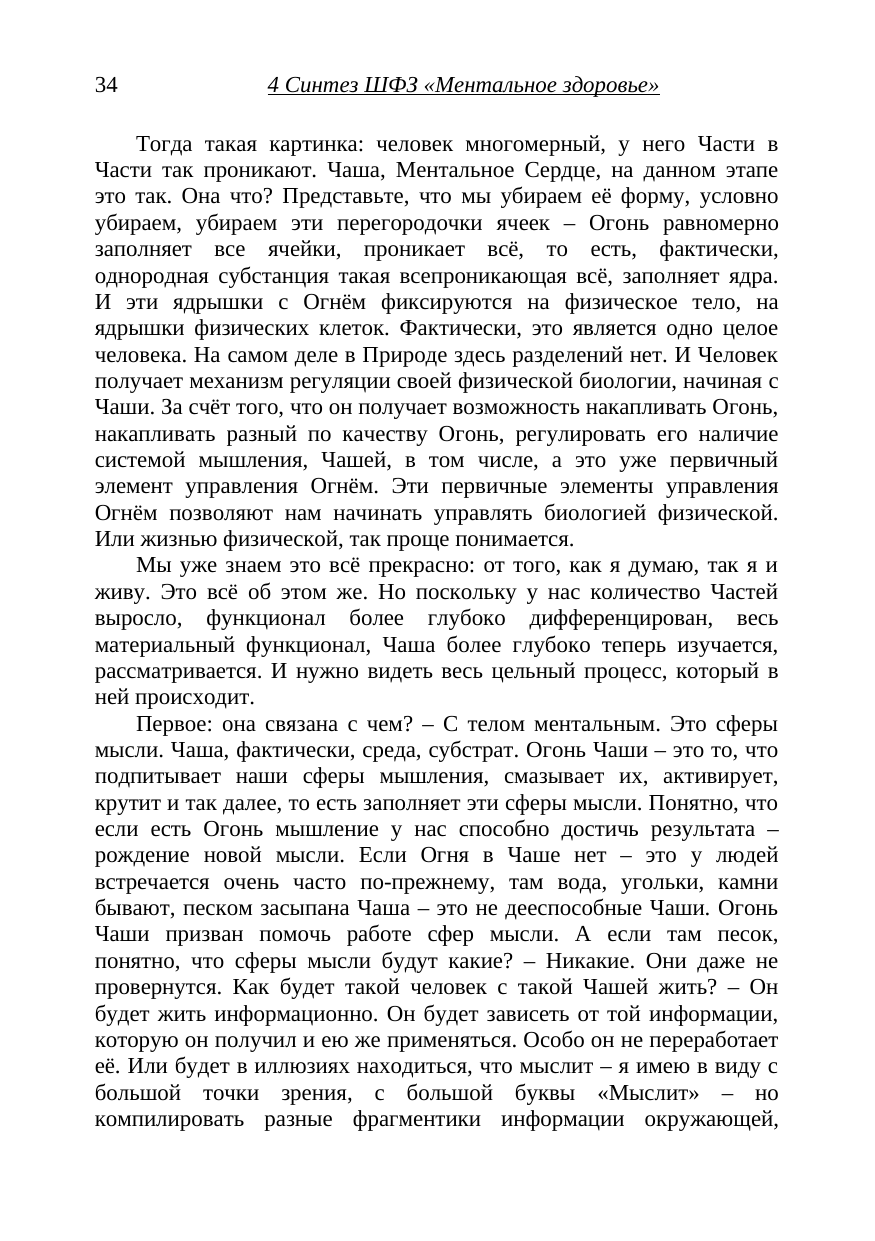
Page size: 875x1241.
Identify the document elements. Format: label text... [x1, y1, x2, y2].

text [94, 710, 779, 1131]
text Тогда такая картинка: человек многомерный, у него Части в Части так проникают. Чаша, Ментальное Сердце, на данном этапе это так. Она что? Представьте, что мы убираем её форму, условно убираем, убираем эти перегородочки ячеек – Огонь равномерно заполняет все ячейки, проникает всё, то есть, фактически, однородная субстанция такая всепроникающая всё, заполняет ядра. И эти ядрышки с Огнём фиксируются на физическое тело, на ядрышки физических клеток. Фактически, это является одно целое человека. На самом деле в Природе здесь разделений нет. И Человек получает механизм регуляции своей физической биологии, начиная с Чаши. За счёт того, что он получает возможность накапливать Огонь, накапливать разный по качеству Огонь, регулировать его наличие системой мышления, Чашей, в том числе, а это уже первичный элемент управления Огнём. Эти первичные элементы управления Огнём позволяют нам начинать управлять биологией физической. Или жизнью физической, так проще понимается. [94, 130, 779, 552]
text Мы уже знаем это всё прекрасно: от того, как я думаю, так я и живу. Это всё об этом же. Но поскольку у нас количество Частей выросло, функционал более глубоко дифференцирован, весь материальный функционал, Чаша более глубоко теперь изучается, рассматривается. И нужно видеть весь цельный процесс, который в ней происходит. [94, 552, 779, 710]
